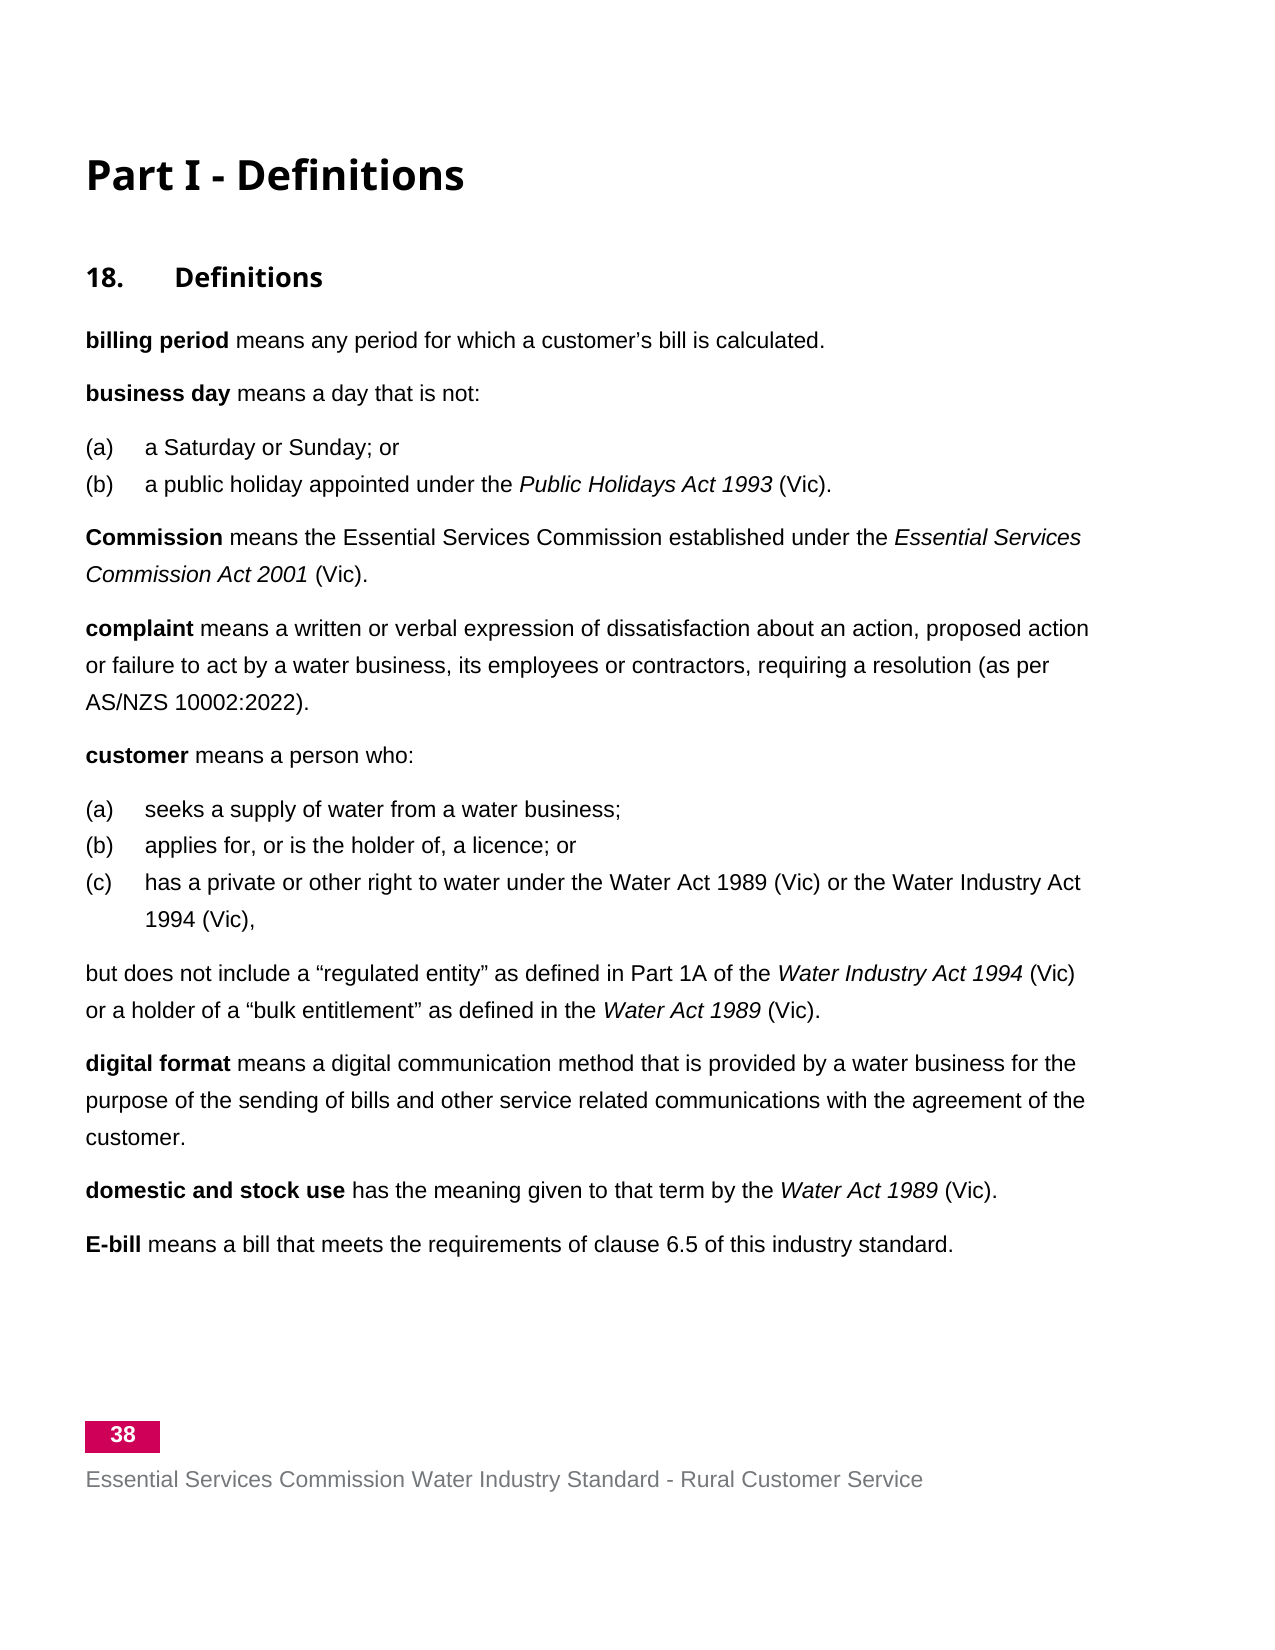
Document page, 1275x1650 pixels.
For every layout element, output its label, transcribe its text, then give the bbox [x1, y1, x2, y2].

list applies for, or is the holder of, a licence; or [85, 832, 1089, 859]
list has a private or other right to water under the Water Act 1989 (Vic) or the Water Industry Act 1994 (Vic), [85, 869, 1089, 933]
subtitle Definitions [85, 259, 1089, 296]
subtitle Part I - Definitions [85, 146, 1089, 203]
text customer means a person who: [85, 742, 1089, 768]
text complaint means a written or verbal expression of dissatisfaction about an action, proposed action or failure to act by a water business, its employees or contractors, requiring a resolution (as per AS/NZS 10002:2022). [85, 615, 1089, 715]
text billing period means any period for which a customer’s bill is calculated. [85, 327, 1089, 353]
text digital format means a digital communication method that is provided by a water business for the purpose of the sending of bills and other service related communications with the agreement of the customer. [85, 1050, 1089, 1150]
list seeks a supply of water from a water business; [85, 796, 1089, 822]
text but does not include a “regulated entity” as defined in Part 1A of the Water Industry Act 1994 (Vic) or a holder of a “bulk entitlement” as defined in the Water Act 1989 (Vic). [85, 960, 1089, 1023]
text E-bill means a bill that meets the requirements of clause 6.5 of this industry standard. [85, 1231, 1089, 1257]
list a Saturday or Sunday; or [85, 434, 1089, 460]
text domestic and stock use has the meaning given to that term by the Water Act 1989 (Vic). [85, 1177, 1089, 1204]
list a public holiday appointed under the Public Holidays Act 1993 (Vic). [85, 471, 1089, 497]
text Commission means the Essential Services Commission established under the Essential Services Commission Act 2001 (Vic). [85, 524, 1089, 588]
text business day means a day that is not: [85, 380, 1089, 407]
